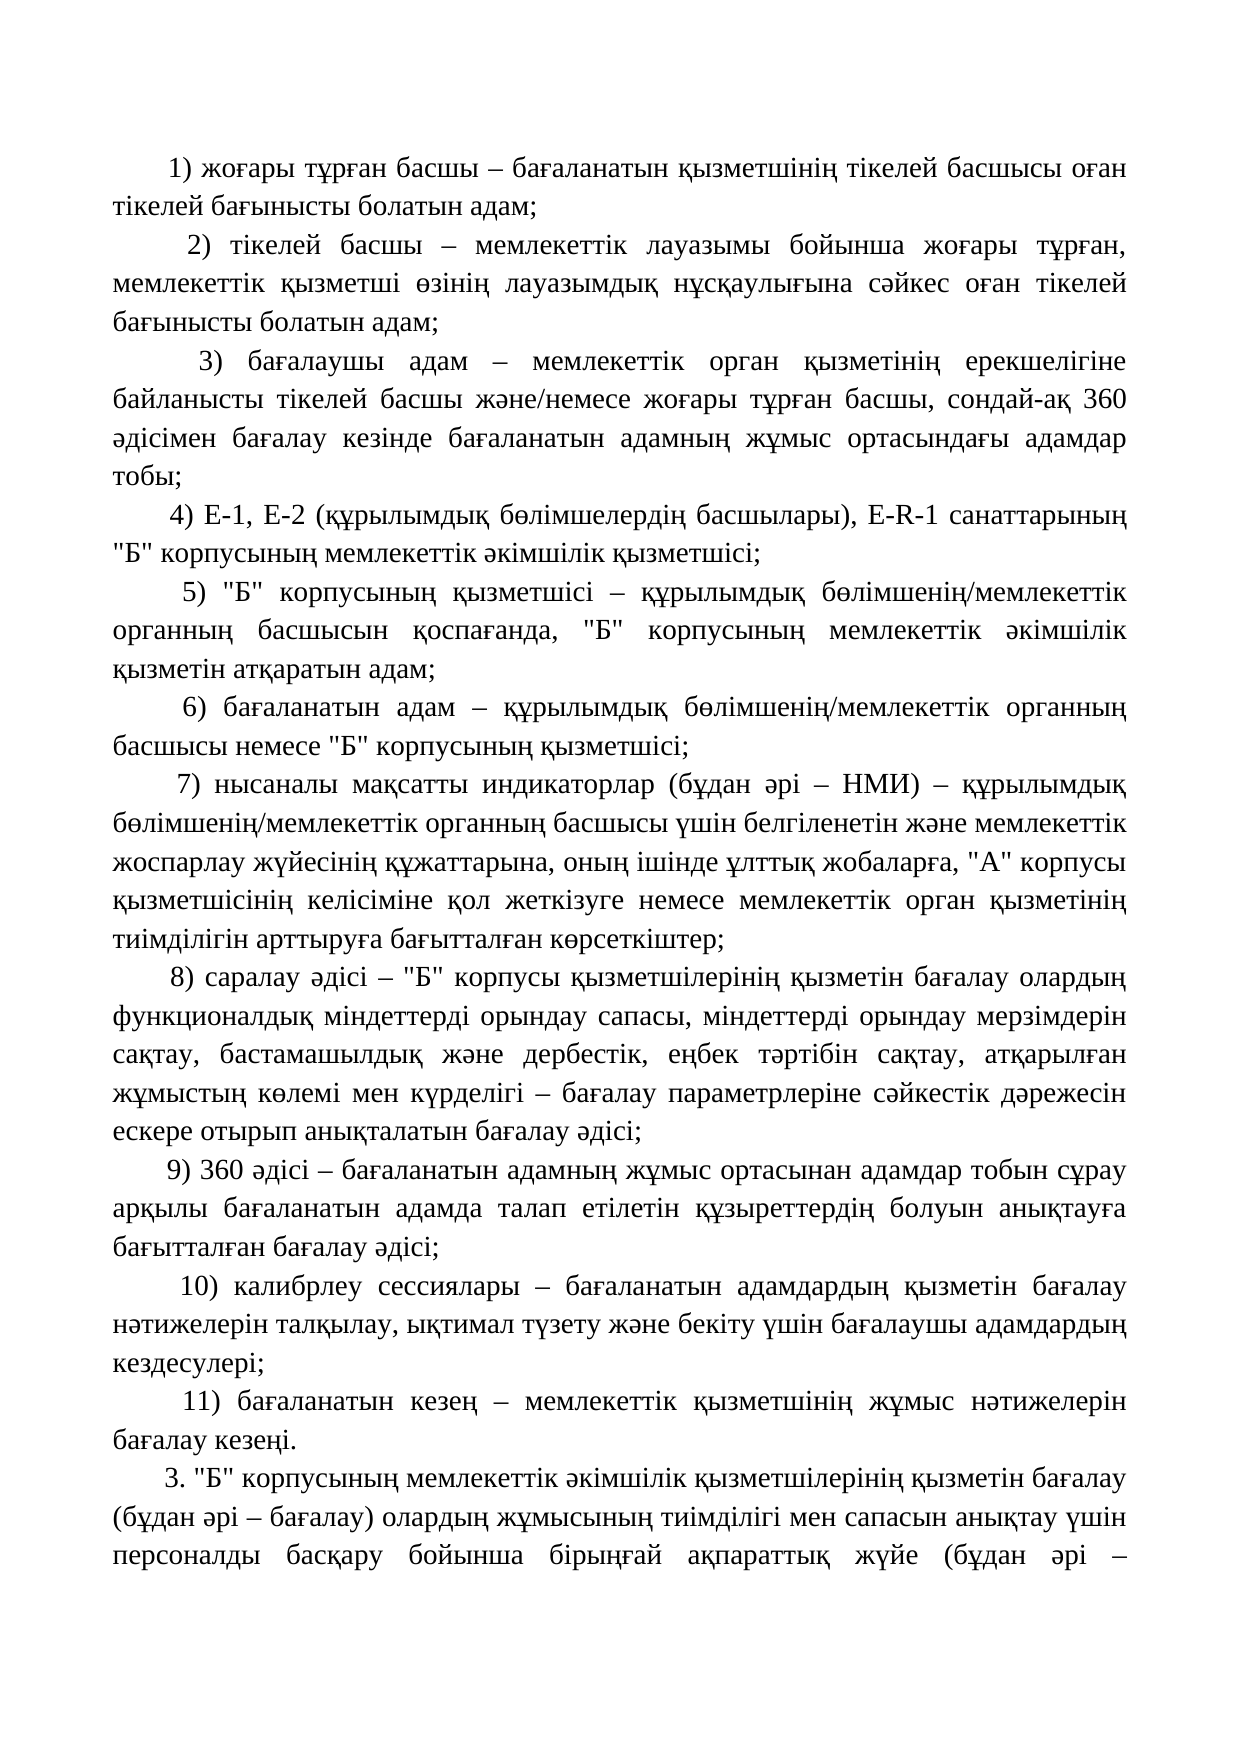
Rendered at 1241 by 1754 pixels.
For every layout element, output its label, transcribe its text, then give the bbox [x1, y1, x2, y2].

text 10) калибрлеу сессиялары – бағаланатын адамдардың қызметін бағалау нәтижелерін талқылау, ықтимал түзету және бекіту үшін бағалаушы адамдардың кездесулері; [112, 1268, 1128, 1378]
text 11) бағаланатын кезең – мемлекеттік қызметшінің жұмыс нәтижелерін бағалау кезеңі. [112, 1383, 1128, 1455]
text 6) бағаланатын адам – құрылымдық бөлімшенің/мемлекеттік органның басшысы немесе "Б" корпусының қызметшісі; [112, 689, 1128, 762]
text 2) тікелей басшы – мемлекеттік лауазымы бойынша жоғары тұрған, мемлекеттік қызметші өзінің лауазымдық нұсқаулығына сәйкес оған тікелей бағынысты болатын адам; [112, 227, 1128, 338]
text 5) "Б" корпусының қызметшісі – құрылымдық бөлімшенің/мемлекеттік органның басшысын қоспағанда, "Б" корпусының мемлекеттік әкімшілік қызметін атқаратын адам; [112, 574, 1128, 684]
text 1) жоғары тұрған басшы – бағаланатын қызметшінің тікелей басшысы оған тікелей бағынысты болатын адам; [112, 150, 1128, 222]
text 4) Е-1, Е-2 (құрылымдық бөлімшелердің басшылары), E-R-1 санаттарының "Б" корпусының мемлекеттік әкімшілік қызметшісі; [112, 497, 1128, 569]
text 9) 360 әдісі – бағаланатын адамның жұмыс ортасынан адамдар тобын сұрау арқылы бағаланатын адамда талап етілетін құзыреттердің болуын анықтауға бағытталған бағалау әдісі; [112, 1152, 1128, 1263]
text 3) бағалаушы адам – мемлекеттік орган қызметінің ерекшелігіне байланысты тікелей басшы және/немесе жоғары тұрған басшы, сондай-ақ 360 әдісімен бағалау кезінде бағаланатын адамның жұмыс ортасындағы адамдар тобы; [112, 343, 1128, 492]
text 7) нысаналы мақсатты индикаторлар (бұдан әрі – НМИ) – құрылымдық бөлімшенің/мемлекеттік органның басшысы үшін белгіленетін және мемлекеттік жоспарлау жүйесінің құжаттарына, оның ішінде ұлттық жобаларға, "А" корпусы қызметшісінің келісіміне қол жеткізуге немесе мемлекеттік орган қызметінің тиімділігін арттыруға бағытталған көрсеткіштер; [112, 767, 1128, 954]
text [112, 1460, 1128, 1571]
text 8) саралау әдісі – "Б" корпусы қызметшілерінің қызметін бағалау олардың функционалдық міндеттерді орындау сапасы, міндеттерді орындау мерзімдерін сақтау, бастамашылдық және дербестік, еңбек тәртібін сақтау, атқарылған жұмыстың көлемі мен күрделігі – бағалау параметрлеріне сәйкестік дәрежесін ескере отырып анықталатын бағалау әдісі; [112, 959, 1128, 1147]
